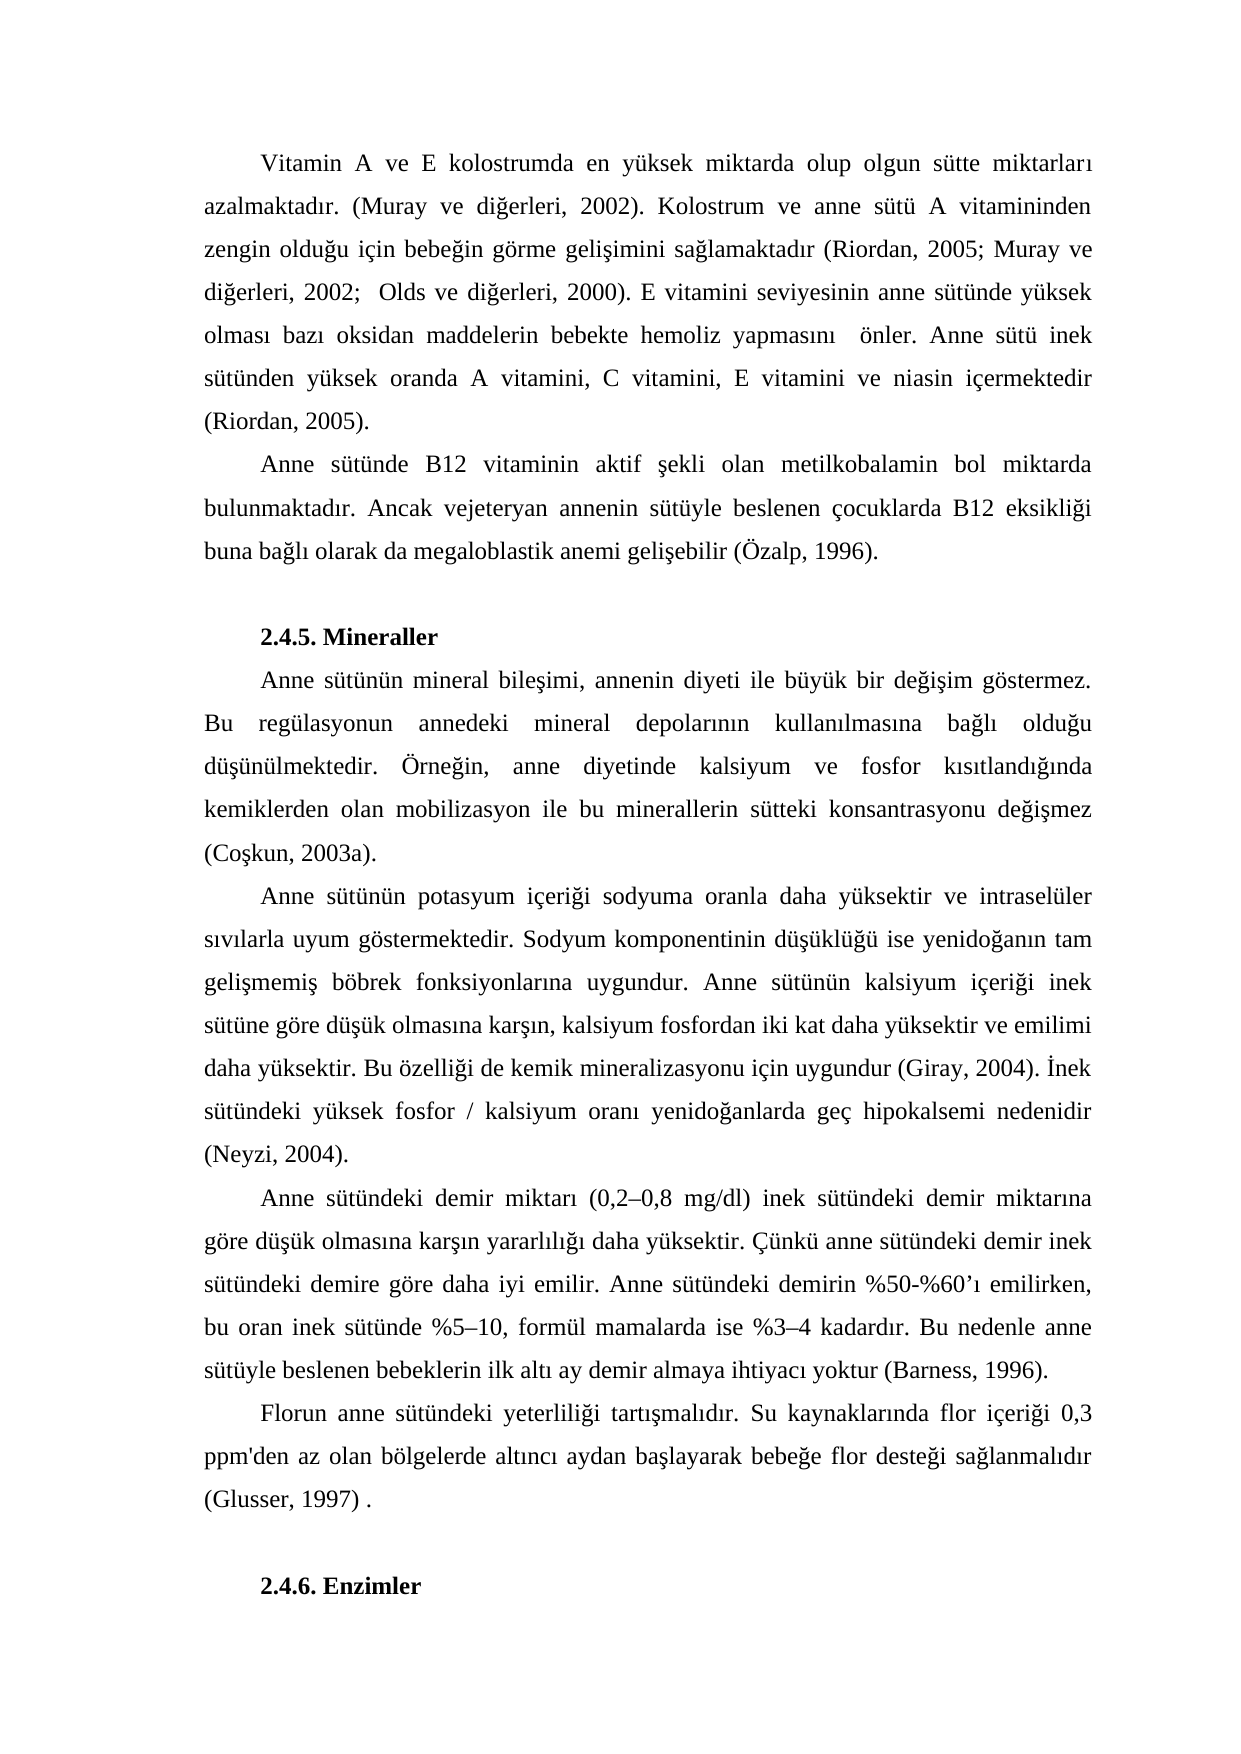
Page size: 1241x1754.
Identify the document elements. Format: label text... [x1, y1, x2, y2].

text Vitamin A ve E kolostrumda en yüksek miktarda olup olgun sütte miktarları azalmaktadır. (Muray ve diğerleri, 2002). Kolostrum ve anne sütü A vitamininden zengin olduğu için bebeğin görme gelişimini sağlamaktadır (Riordan, 2005; Muray ve diğerleri, 2002; Olds ve diğerleri, 2000). E vitamini seviyesinin anne sütünde yüksek olması bazı oksidan maddelerin bebekte hemoliz yapmasını önler. Anne sütü inek sütünden yüksek oranda A vitamini, C vitamini, E vitamini ve niasin içermektedir (Riordan, 2005). [204, 148, 1093, 435]
text Florun anne sütündeki yeterliliği tartışmalıdır. Su kaynaklarında flor içeriği 0,3 ppm'den az olan bölgelerde altıncı aydan başlayarak bebeğe flor desteği sağlanmalıdır (Glusser, 1997) . [204, 1398, 1093, 1513]
text Anne sütünde B12 vitaminin aktif şekli olan metilkobalamin bol miktarda bulunmaktadır. Ancak vejeteryan annenin sütüyle beslenen çocuklarda B12 eksikliği buna bağlı olarak da megaloblastik anemi gelişebilir (Özalp, 1996). [204, 449, 1093, 564]
text Anne sütünün potasyum içeriği sodyuma oranla daha yüksektir ve intraselüler sıvılarla uyum göstermektedir. Sodyum komponentinin düşüklüğü ise yenidoğanın tam gelişmemiş böbrek fonksiyonlarına uygundur. Anne sütünün kalsiyum içeriği inek sütüne göre düşük olmasına karşın, kalsiyum fosfordan iki kat daha yüksektir ve emilimi daha yüksektir. Bu özelliği de kemik mineralizasyonu için uygundur (Giray, 2004). İnek sütündeki yüksek fosfor / kalsiyum oranı yenidoğanlarda geç hipokalsemi nedenidir (Neyzi, 2004). [204, 881, 1093, 1168]
text Anne sütünün mineral bileşimi, annenin diyeti ile büyük bir değişim göstermez. Bu regülasyonun annedeki mineral depolarının kullanılmasına bağlı olduğu düşünülmektedir. Örneğin, anne diyetinde kalsiyum ve fosfor kısıtlandığında kemiklerden olan mobilizasyon ile bu minerallerin sütteki konsantrasyonu değişmez (Coşkun, 2003a). [204, 665, 1093, 866]
text 2.4.5. Mineraller [204, 622, 1093, 651]
text 2.4.6. Enzimler [204, 1571, 1093, 1599]
text Anne sütündeki demir miktarı (0,2–0,8 mg/dl) inek sütündeki demir miktarına göre düşük olmasına karşın yararlılığı daha yüksektir. Çünkü anne sütündeki demir inek sütündeki demire göre daha iyi emilir. Anne sütündeki demirin %50-%60’ı emilirken, bu oran inek sütünde %5–10, formül mamalarda ise %3–4 kadardır. Bu nedenle anne sütüyle beslenen bebeklerin ilk altı ay demir almaya ihtiyacı yoktur (Barness, 1996). [204, 1183, 1093, 1384]
